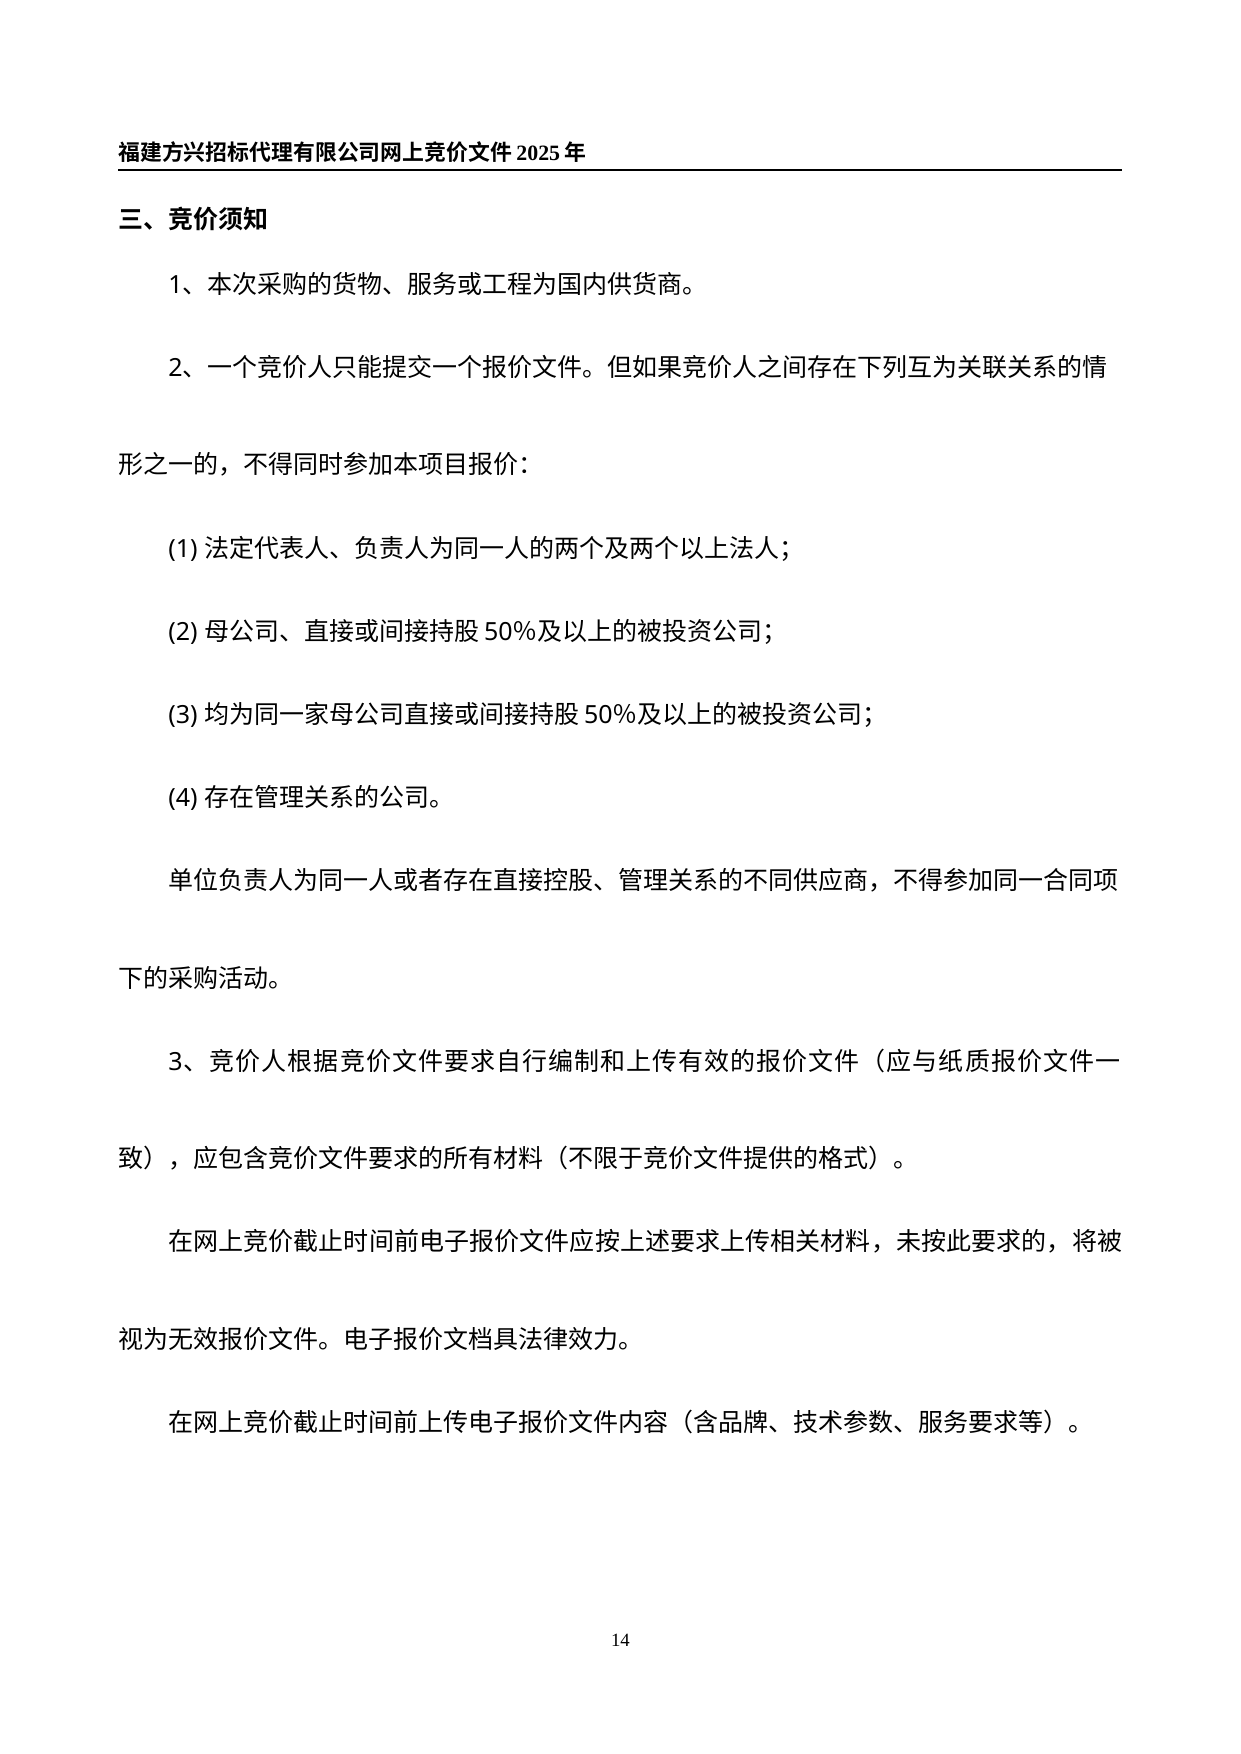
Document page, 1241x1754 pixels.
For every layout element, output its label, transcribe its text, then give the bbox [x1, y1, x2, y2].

text 2、一个竞价人只能提交一个报价文件。但如果竞价人之间存在下列互为关联关系的情形之一的，不得同时参加本项目报价： [118, 333, 1122, 496]
text 在网上竞价截止时间前上传电子报价文件内容（含品牌、技术参数、服务要求等）。 [118, 1388, 1122, 1453]
text (3) 均为同一家母公司直接或间接持股50％及以上的被投资公司； [118, 680, 1122, 745]
text 单位负责人为同一人或者存在直接控股、管理关系的不同供应商，不得参加同一合同项下的采购活动。 [118, 846, 1122, 1009]
text (1) 法定代表人、负责人为同一人的两个及两个以上法人； [118, 514, 1122, 579]
text (2) 母公司、直接或间接持股50％及以上的被投资公司； [118, 597, 1122, 662]
text 在网上竞价截止时间前电子报价文件应按上述要求上传相关材料，未按此要求的，将被视为无效报价文件。电子报价文档具法律效力。 [118, 1207, 1122, 1370]
text 三、竞价须知 [118, 185, 1122, 250]
text 1、本次采购的货物、服务或工程为国内供货商。 [118, 250, 1122, 315]
text (4) 存在管理关系的公司。 [118, 763, 1122, 828]
text 3、竞价人根据竞价文件要求自行编制和上传有效的报价文件（应与纸质报价文件一致），应包含竞价文件要求的所有材料（不限于竞价文件提供的格式）。 [118, 1027, 1122, 1189]
